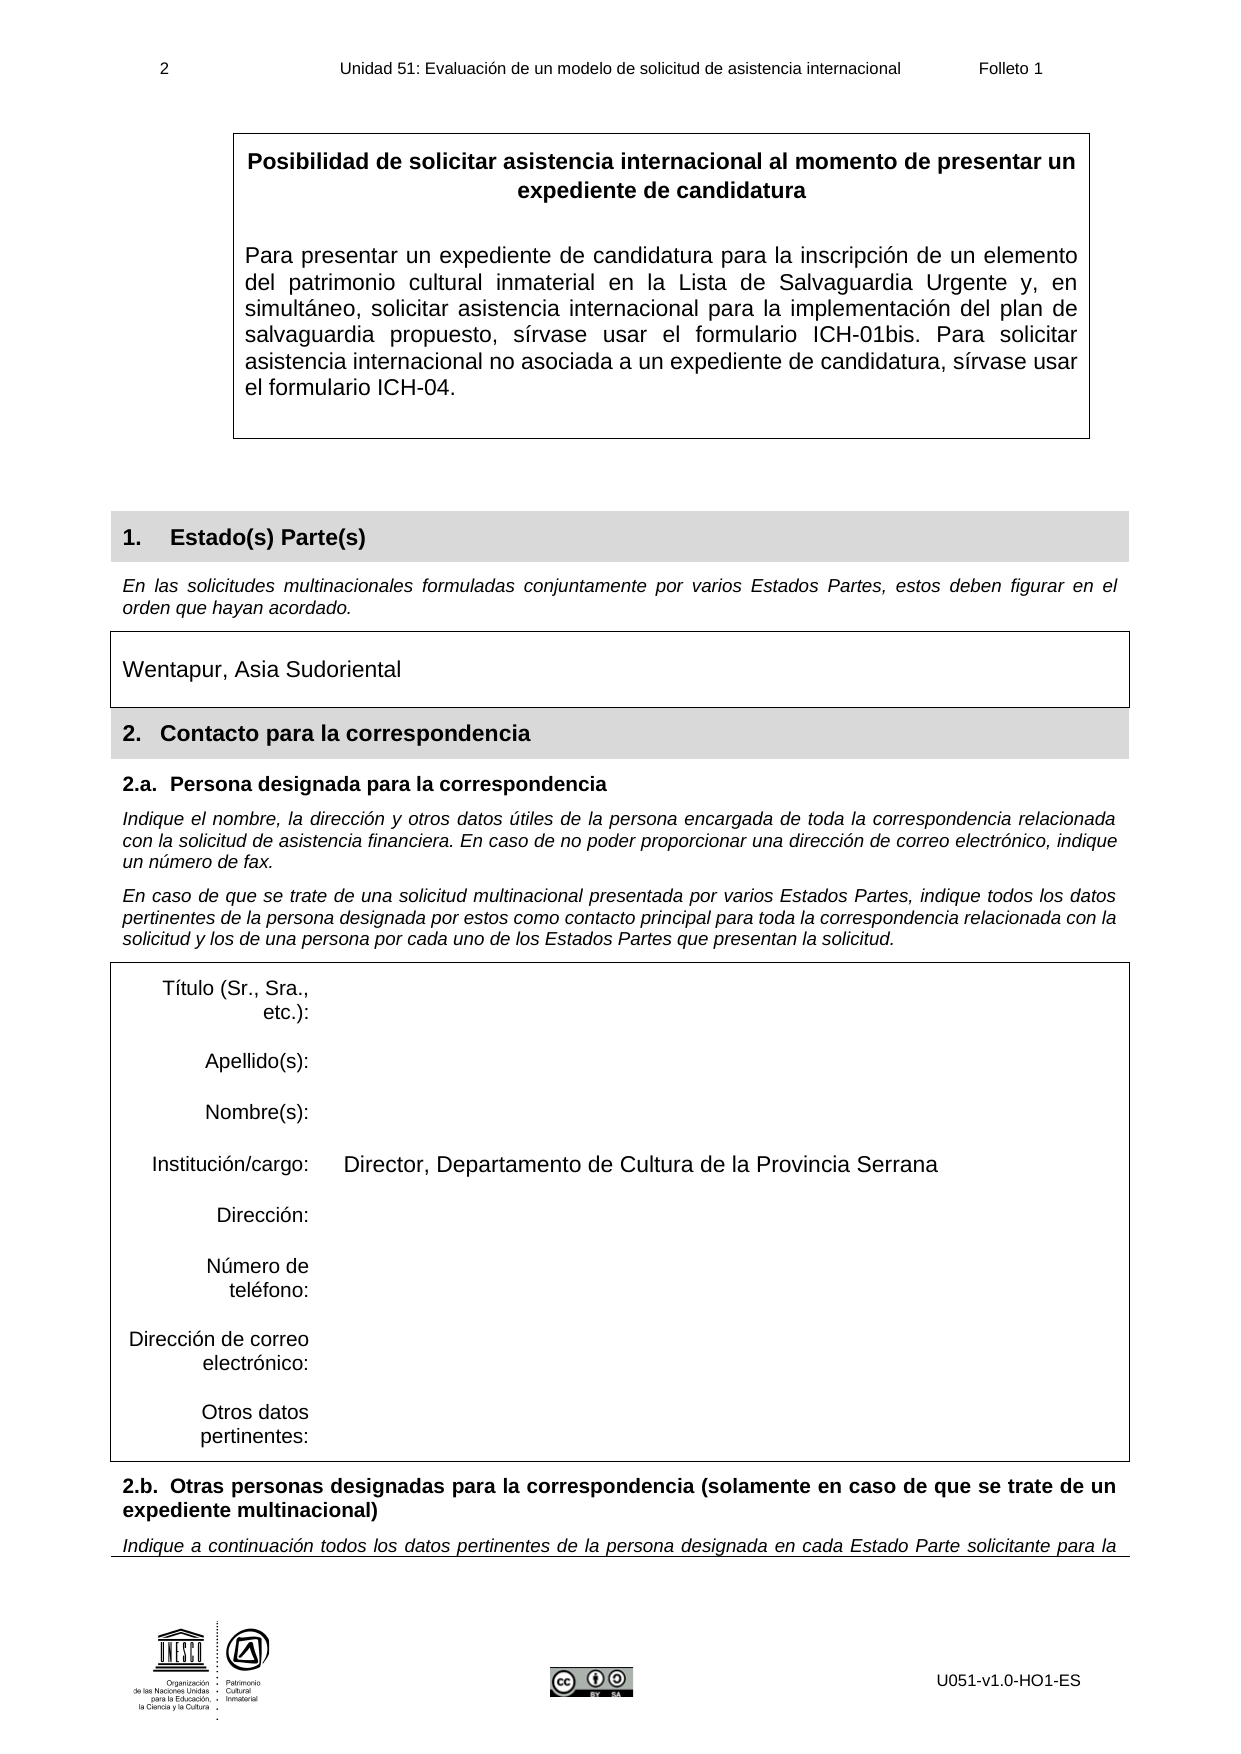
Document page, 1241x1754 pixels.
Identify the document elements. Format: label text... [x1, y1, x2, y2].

table_cell Wentapur, Asia Sudoriental [111, 632, 1129, 707]
table_cell 2.a. Persona designada para la correspondencia Indique el nombre, la dirección y otros datos útiles de la persona encargada de toda la correspondencia relacionada con la solicitud de asistencia financiera. En caso de no poder proporcionar una dirección de correo electrónico, indique un número de fax. En caso de que se trate de una solicitud multinacional presentada por varios Estados Partes, indique todos los datos pertinentes de la persona designada por estos como contacto principal para toda la correspondencia relacionada con la solicitud y los de una persona por cada uno de los Estados Partes que presentan la solicitud. [111, 759, 1129, 962]
table_cell Contacto para la correspondencia [111, 708, 1129, 759]
picture [548, 1667, 633, 1696]
table_header Estado(s) Parte(s) [111, 511, 1129, 562]
table_header Posibilidad de solicitar asistencia internacional al momento de presentar un expediente de candidatura Para presentar un expediente de candidatura para la inscripción de un elemento del patrimonio cultural inmaterial en la Lista de Salvaguardia Urgente y, en simultáneo, solicitar asistencia internacional para la implementación del plan de salvaguardia propuesto, sírvase usar el formulario ICH-01bis. Para solicitar asistencia internacional no asociada a un expediente de candidatura, sírvase usar el formulario ICH-04. [234, 134, 1089, 438]
table_cell En las solicitudes multinacionales formuladas conjuntamente por varios Estados Partes, estos deben figurar en el orden que hayan acordado. [111, 563, 1129, 631]
table_cell [111, 963, 1129, 1461]
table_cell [111, 1462, 1129, 1556]
picture [133, 1621, 270, 1720]
